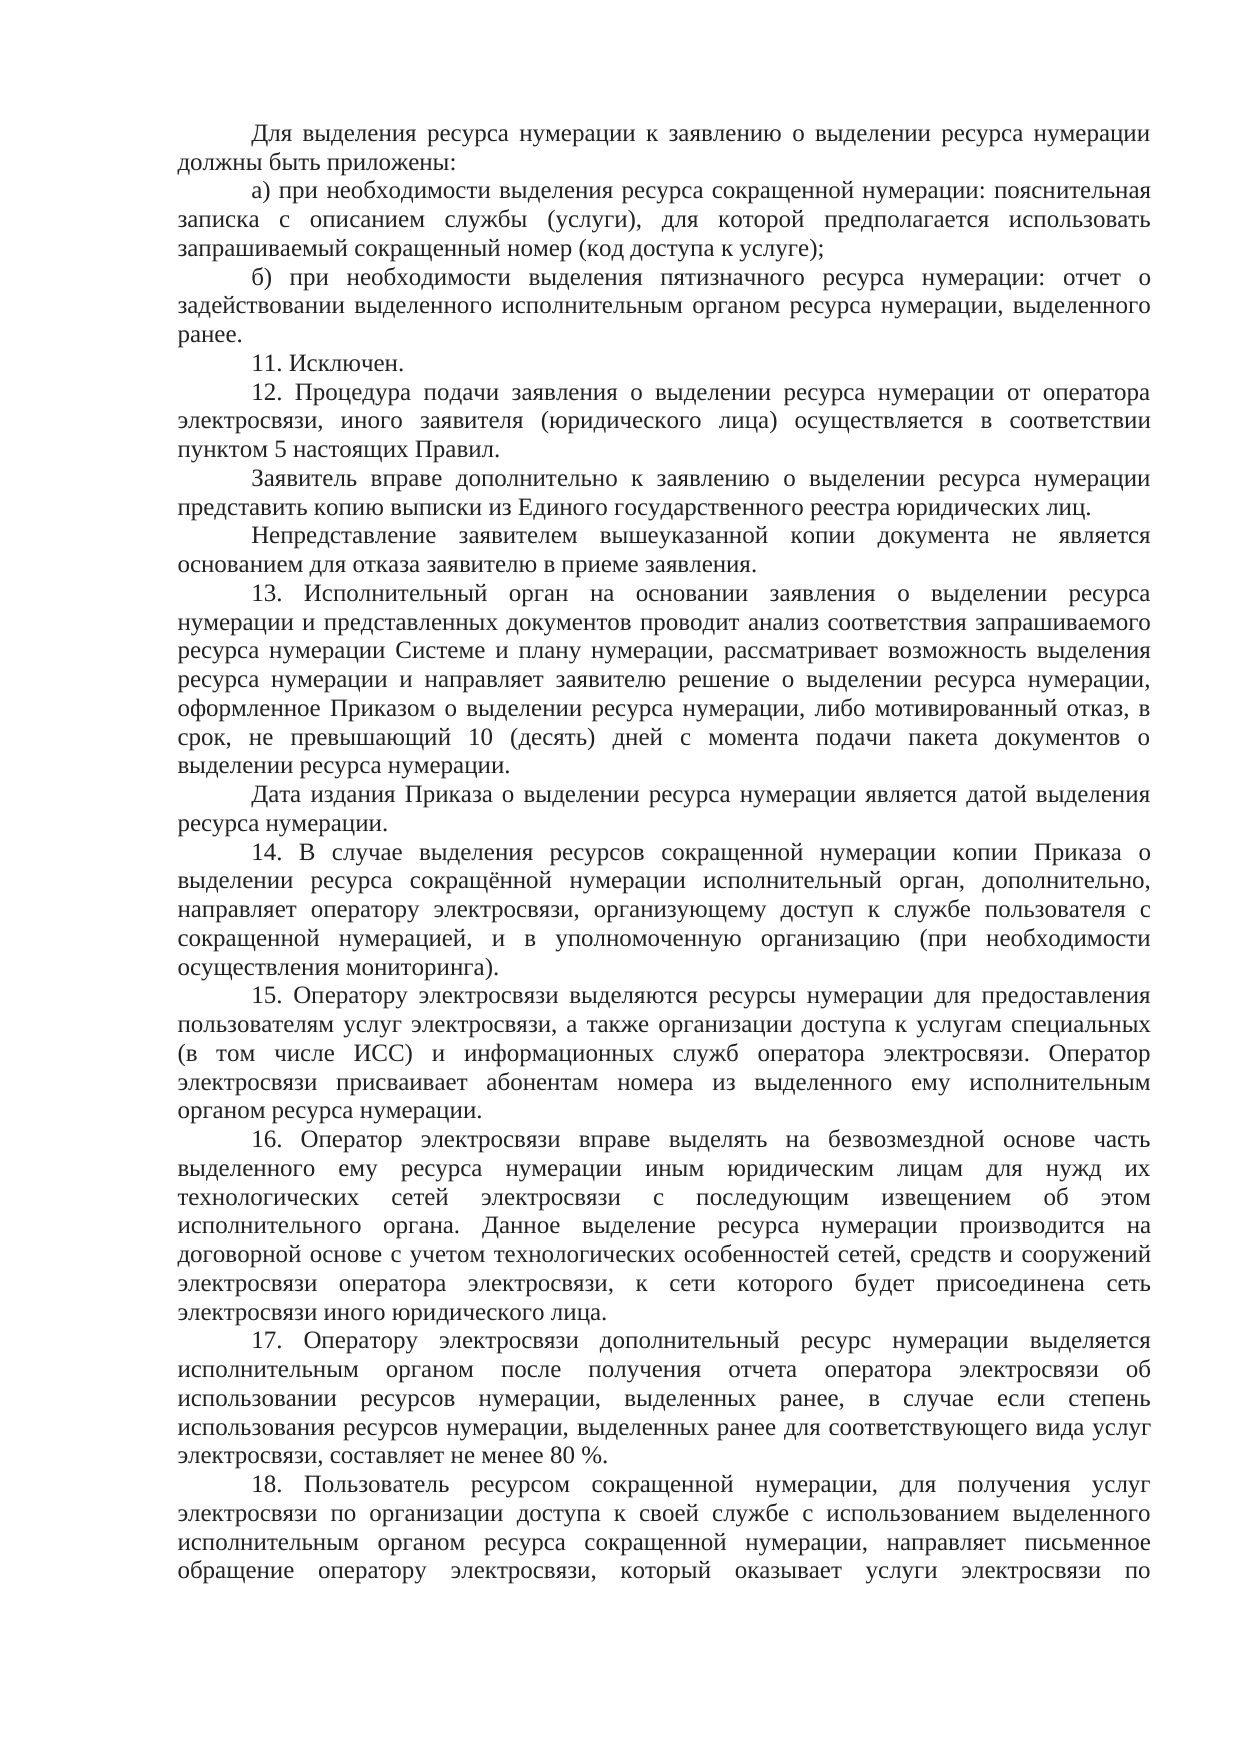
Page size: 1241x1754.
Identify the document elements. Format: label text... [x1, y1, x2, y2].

text 15. Оператору электросвязи выделяются ресурсы нумерации для предоставления пользователям услуг электросвязи, а также организации доступа к услугам специальных (в том числе ИСС) и информационных служб оператора электросвязи. Оператор электросвязи присваивает абонентам номера из выделенного ему исполнительным органом ресурса нумерации. [177, 981, 1152, 1124]
text 13. Исполнительный орган на основании заявления о выделении ресурса нумерации и представленных документов проводит анализ соответствия запрашиваемого ресурса нумерации Системе и плану нумерации, рассматривает возможность выделения ресурса нумерации и направляет заявителю решение о выделении ресурса нумерации, оформленное Приказом о выделении ресурса нумерации, либо мотивированный отказ, в срок, не превышающий 10 (десять) дней с момента подачи пакета документов о выделении ресурса нумерации. [177, 578, 1152, 779]
text 17. Оператору электросвязи дополнительный ресурс нумерации выделяется исполнительным органом после получения отчета оператора электросвязи об использовании ресурсов нумерации, выделенных ранее, в случае если степень использования ресурсов нумерации, выделенных ранее для соответствующего вида услуг электросвязи, составляет не менее 80 %. [177, 1326, 1152, 1469]
text 11. Исключен. [251, 348, 1152, 377]
text Заявитель вправе дополнительно к заявлению о выделении ресурса нумерации представить копию выписки из Единого государственного реестра юридических лиц. [177, 463, 1152, 521]
text 16. Оператор электросвязи вправе выделять на безвозмездной основе часть выделенного ему ресурса нумерации иным юридическим лицам для нужд их технологических сетей электросвязи с последующим извещением об этом исполнительного органа. Данное выделение ресурса нумерации производится на договорной основе с учетом технологических особенностей сетей, средств и сооружений электросвязи оператора электросвязи, к сети которого будет присоединена сеть электросвязи иного юридического лица. [177, 1124, 1152, 1326]
text б) при необходимости выделения пятизначного ресурса нумерации: отчет о задействовании выделенного исполнительным органом ресурса нумерации, выделенного ранее. [177, 262, 1152, 348]
text а) при необходимости выделения ресурса сокращенной нумерации: пояснительная записка с описанием службы (услуги), для которой предполагается использовать запрашиваемый сокращенный номер (код доступа к услуге); [177, 176, 1152, 262]
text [177, 1469, 1152, 1584]
text Непредставление заявителем вышеуказанной копии документа не является основанием для отказа заявителю в приеме заявления. [177, 521, 1152, 578]
text Дата издания Приказа о выделении ресурса нумерации является датой выделения ресурса нумерации. [177, 779, 1152, 837]
text 12. Процедура подачи заявления о выделении ресурса нумерации от оператора электросвязи, иного заявителя (юридического лица) осуществляется в соответствии пунктом 5 настоящих Правил. [177, 377, 1152, 463]
text Для выделения ресурса нумерации к заявлению о выделении ресурса нумерации должны быть приложены: [177, 118, 1152, 176]
text 14. В случае выделения ресурсов сокращенной нумерации копии Приказа о выделении ресурса сокращённой нумерации исполнительный орган, дополнительно, направляет оператору электросвязи, организующему доступ к службе пользователя с сокращенной нумерацией, и в уполномоченную организацию (при необходимости осуществления мониторинга). [177, 837, 1152, 981]
